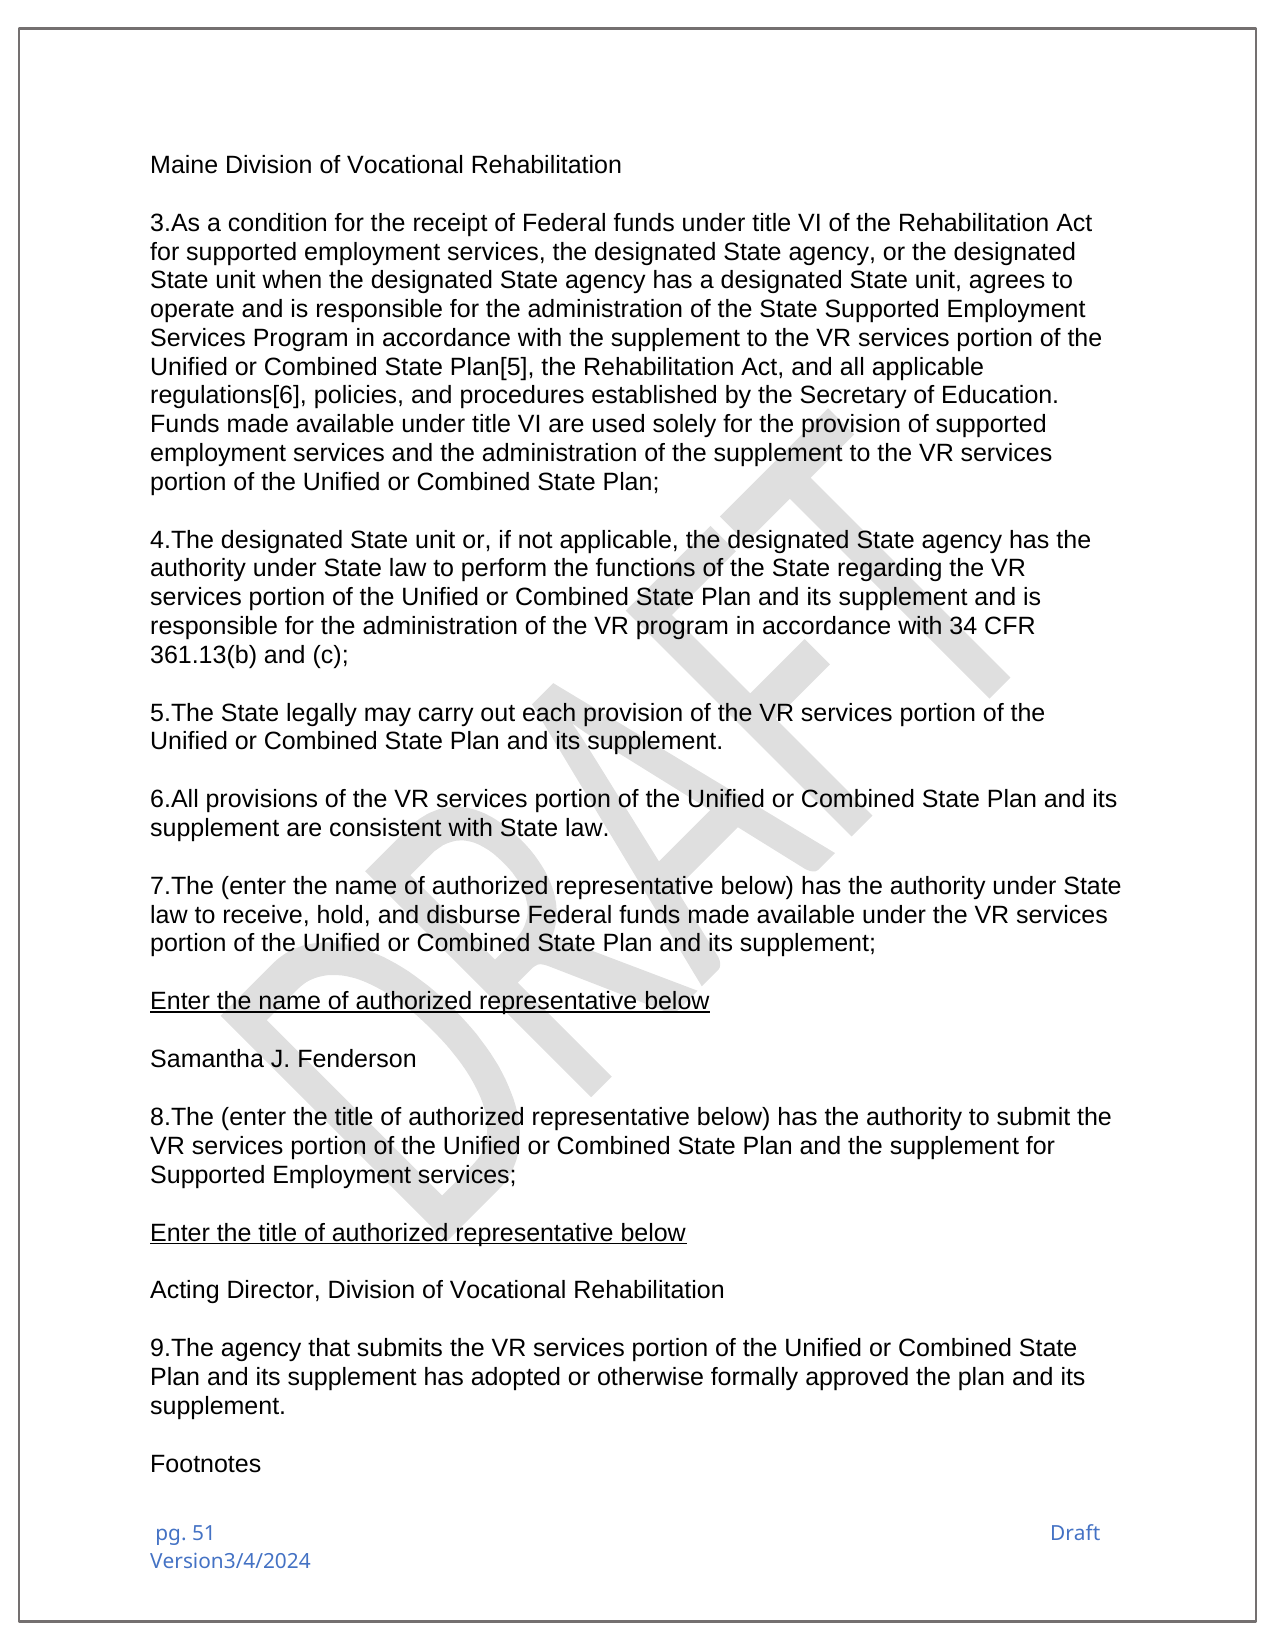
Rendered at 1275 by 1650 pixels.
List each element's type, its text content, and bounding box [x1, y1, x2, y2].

text 8.The (enter the title of authorized representative below) has the authority to submit the VR services portion of the Unified or Combined State Plan and the supplement for Supported Employment services; [150, 1102, 1125, 1188]
text Maine Division of Vocational Rehabilitation [150, 150, 1125, 179]
text 7.The (enter the name of authorized representative below) has the authority under State law to receive, hold, and disburse Federal funds made available under the VR services portion of the Unified or Combined State Plan and its supplement; [150, 871, 1125, 957]
text Footnotes [150, 1449, 1125, 1477]
text Samantha J. Fenderson [150, 1044, 1125, 1073]
text 4.The designated State unit or, if not applicable, the designated State agency has the authority under State law to perform the functions of the State regarding the VR services portion of the Unified or Combined State Plan and its supplement and is responsible for the administration of the VR program in accordance with 34 CFR 361.13(b) and (c); [150, 524, 1125, 668]
text 5.The State legally may carry out each provision of the VR services portion of the Unified or Combined State Plan and its supplement. [150, 697, 1125, 755]
text 3.As a condition for the receipt of Federal funds under title VI of the Rehabilitation Act for supported employment services, the designated State agency, or the designated State unit when the designated State agency has a designated State unit, agrees to operate and is responsible for the administration of the State Supported Employment Services Program in accordance with the supplement to the VR services portion of the Unified or Combined State Plan[5], the Rehabilitation Act, and all applicable regulations[6], policies, and procedures established by the Secretary of Education. Funds made available under title VI are used solely for the provision of supported employment services and the administration of the supplement to the VR services portion of the Unified or Combined State Plan; [150, 208, 1125, 495]
text Acting Director, Division of Vocational Rehabilitation [150, 1275, 1125, 1304]
text Enter the name of authorized representative below [150, 986, 1125, 1015]
text 9.The agency that submits the VR services portion of the Unified or Combined State Plan and its supplement has adopted or otherwise formally approved the plan and its supplement. [150, 1333, 1125, 1419]
text Enter the title of authorized representative below [150, 1217, 1125, 1246]
text 6.All provisions of the VR services portion of the Unified or Combined State Plan and its supplement are consistent with State law. [150, 784, 1125, 842]
